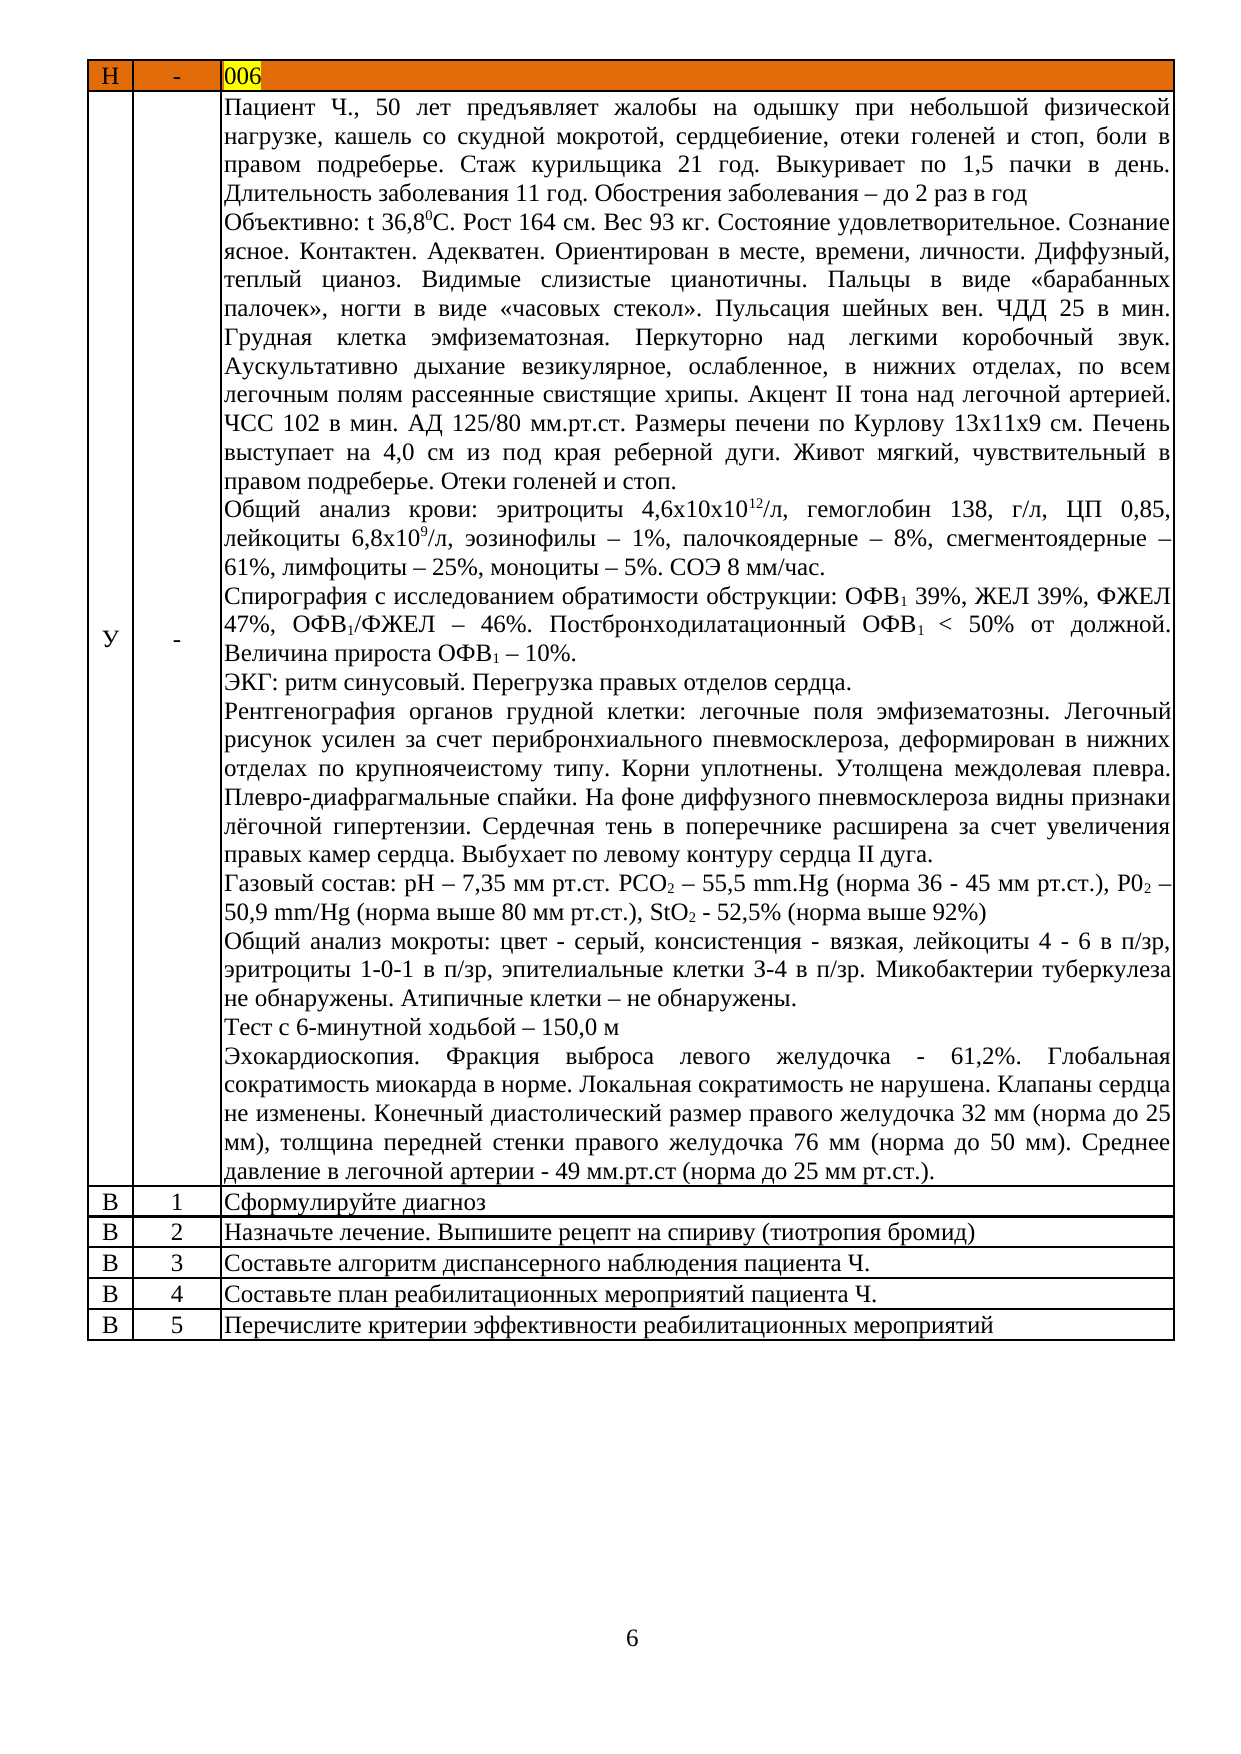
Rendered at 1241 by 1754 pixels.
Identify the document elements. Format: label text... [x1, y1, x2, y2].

table_cell В [89, 1310, 132, 1339]
table_cell У [89, 92, 132, 1184]
table_cell 2 [134, 1218, 220, 1246]
table_header - [134, 61, 220, 90]
table_header Н [89, 61, 132, 90]
table_cell 5 [134, 1310, 220, 1339]
table_cell В [89, 1279, 132, 1308]
table_cell Составьте план реабилитационных мероприятий пациента Ч. [222, 1279, 1173, 1308]
table_cell В [89, 1187, 132, 1215]
table_cell Назначьте лечение. Выпишите рецепт на спириву (тиотропия бромид) [222, 1218, 1173, 1246]
table_cell В [89, 1248, 132, 1277]
table_cell 3 [134, 1248, 220, 1277]
table_cell Перечислите критерии эффективности реабилитационных мероприятий [222, 1310, 1173, 1339]
table_cell 1 [134, 1187, 220, 1215]
table_cell Составьте алгоритм диспансерного наблюдения пациента Ч. [222, 1248, 1173, 1277]
table_cell Сформулируйте диагноз [222, 1187, 1173, 1215]
table_header 006 [261, 61, 1173, 90]
table_cell - [134, 92, 220, 1184]
table_cell 4 [134, 1279, 220, 1308]
table_cell Пациент Ч., 50 лет предъявляет жалобы на одышку при небольшой физической нагрузке, кашель со скудной мокротой, сердцебиение, отеки голеней и стоп, боли в правом подреберье. Стаж курильщика 21 год. Выкуривает по 1,5 пачки в день. Длительность заболевания 11 год. Обострения заболевания – до 2 раз в год Объективно: t 36,80С. Рост 164 см. Вес 93 кг. Состояние удовлетворительное. Сознание ясное. Контактен. Адекватен. Ориентирован в месте, времени, личности. Диффузный, теплый цианоз. Видимые слизистые цианотичны. Пальцы в виде «барабанных палочек», ногти в виде «часовых стекол». Пульсация шейных вен. ЧДД 25 в мин. Грудная клетка эмфизематозная. Перкуторно над легкими коробочный звук. Аускультативно дыхание везикулярное, ослабленное, в нижних отделах, по всем легочным полям рассеянные свистящие хрипы. Акцент II тона над легочной артерией. ЧСС 102 в мин. АД 125/80 мм.рт.ст. Размеры печени по Курлову 13х11х9 см. Печень выступает на 4,0 см из под края реберной дуги. Живот мягкий, чувствительный в правом подреберье. Отеки голеней и стоп. Общий анализ крови: эритроциты 4,6х10х1012/л, гемоглобин 138, г/л, ЦП 0,85, лейкоциты 6,8х109/л, эозинофилы – 1%, палочкоядерные – 8%, cмегментоядерные – 61%, лимфоциты – 25%, моноциты – 5%. СОЭ 8 мм/час. Спирография с исследованием обратимости обструкции: ОФВ1 39%, ЖЕЛ 39%, ФЖЕЛ 47%, ОФВ1/ФЖЕЛ – 46%. Постбронходилатационный ОФВ1 < 50% от должной. Величина прироста ОФВ1 – 10%. ЭКГ: ритм синусовый. Перегрузка правых отделов сердца. Рентгенография органов грудной клетки: легочные поля эмфизематозны. Легочный рисунок усилен за счет перибронхиального пневмосклероза, деформирован в нижних отделах по крупноячеистому типу. Корни уплотнены. Утолщена междолевая плевра. Плевро-диафрагмальные спайки. На фоне диффузного пневмосклероза видны признаки лёгочной гипертензии. Сердечная тень в поперечнике расширена за счет увеличения правых камер сердца. Выбухает по левому контуру сердца II дуга. Газовый состав: рН – 7,35 мм рт.ст. PCO2 – 55,5 mm.Hg (норма 36 - 45 мм рт.ст.), Р02 – 50,9 mm/Hg (норма выше 80 мм рт.ст.), StO2 - 52,5% (норма выше 92%) Общий анализ мокроты: цвет - серый, консистенция - вязкая, лейкоциты 4 - 6 в п/зр, эритроциты 1-0-1 в п/зр, эпителиальные клетки З-4 в п/зр. Микобактерии туберкулеза не обнаружены. Атипичные клетки – не обнаружены. Тест с 6-минутной ходьбой – 150,0 м Эхокардиоскопия. Фракция выброса левого желудочка - 61,2%. Глобальная сократимость миокарда в норме. Локальная сократимость не нарушена. Клапаны сердца не изменены. Конечный диастолический размер правого желудочка 32 мм (норма до 25 мм), толщина передней стенки правого желудочка 76 мм (норма до 50 мм). Среднее давление в легочной артерии - 49 мм.рт.ст (норма до 25 мм рт.ст.). [222, 92, 1173, 1184]
table_cell В [89, 1218, 132, 1246]
